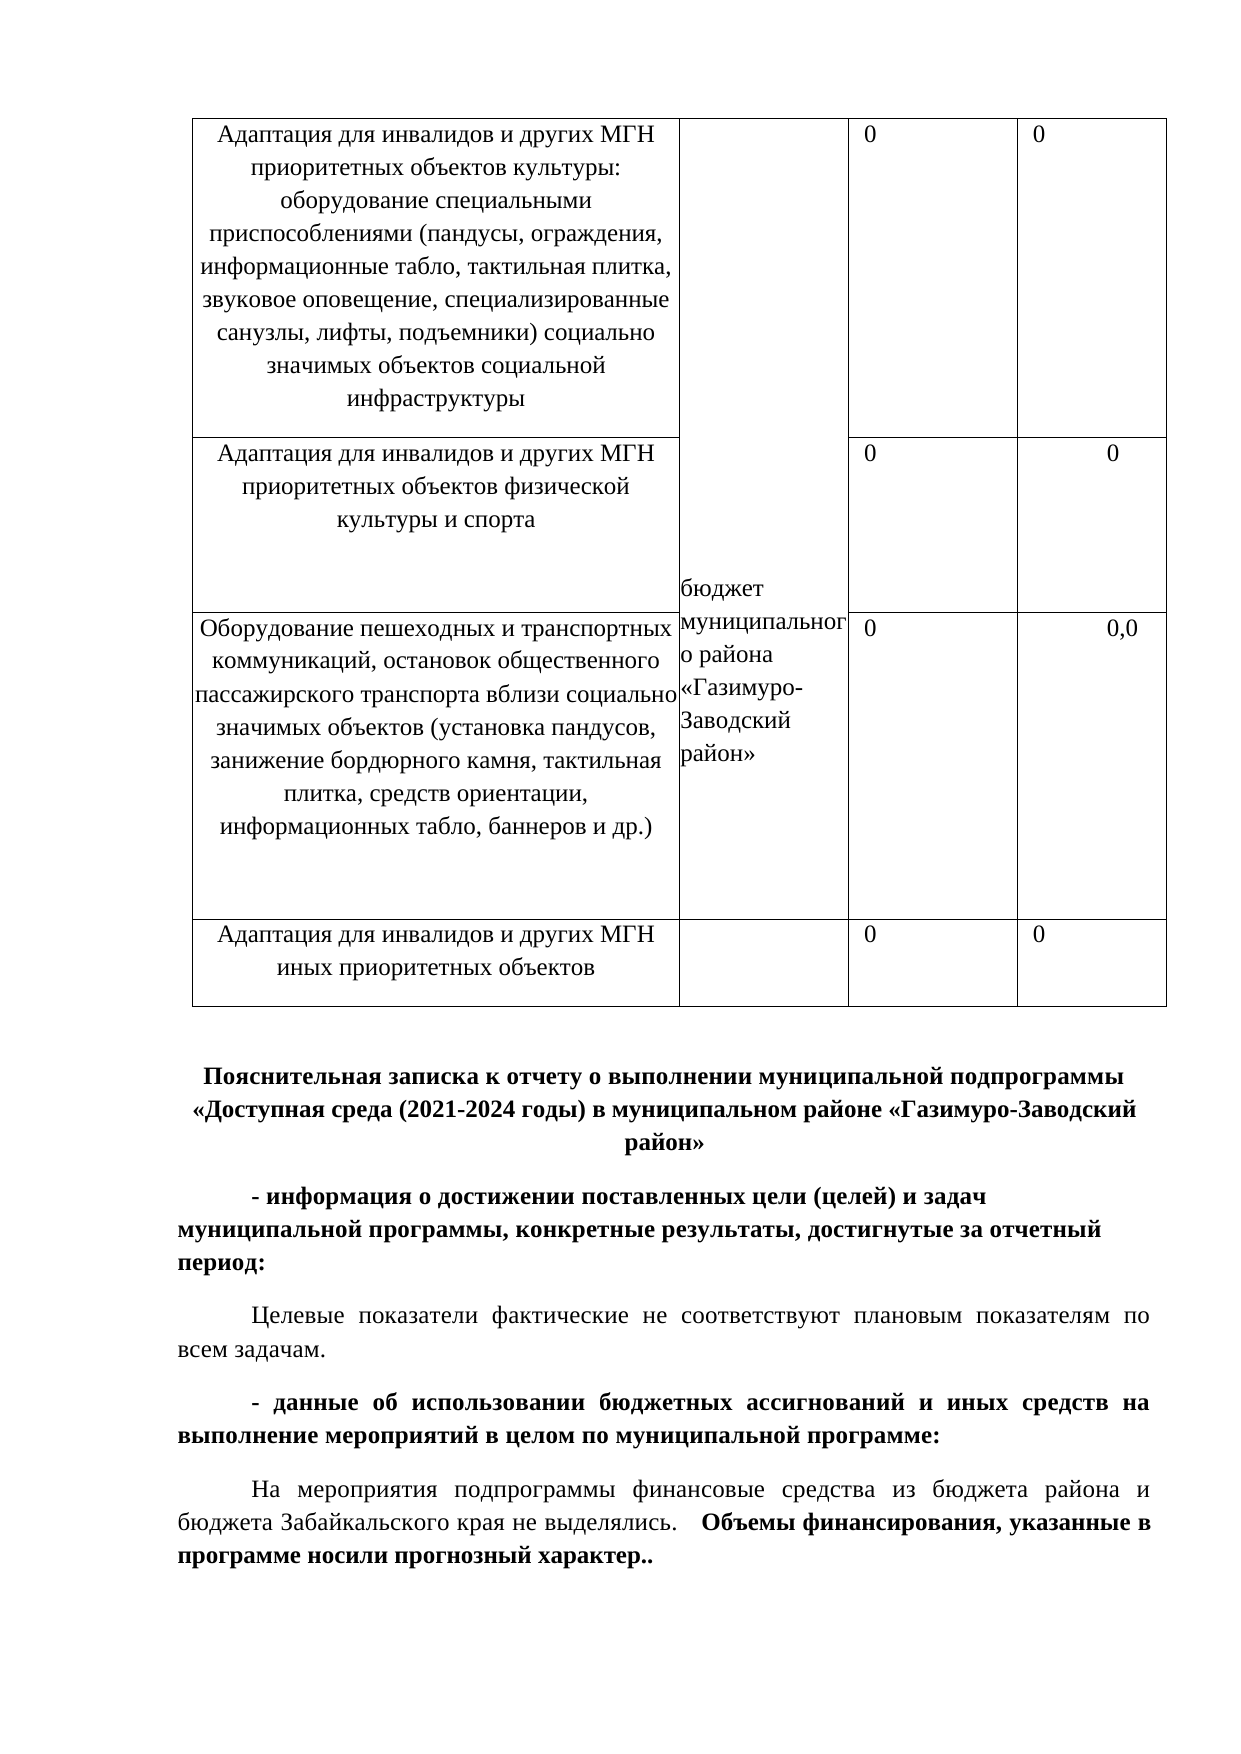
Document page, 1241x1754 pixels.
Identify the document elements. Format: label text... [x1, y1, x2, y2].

table_cell 0 [1018, 438, 1166, 612]
table_cell Адаптация для инвалидов и других МГН приоритетных объектов культуры: оборудование специальными приспособлениями (пандусы, ограждения, информационные табло, тактильная плитка, звуковое оповещение, специализированные санузлы, лифты, подъемники) социально значимых объектов социальной инфраструктуры [193, 119, 679, 437]
table_cell Адаптация для инвалидов и других МГН приоритетных объектов физической культуры и спорта [193, 438, 679, 612]
table_cell [680, 920, 848, 1006]
text На мероприятия подпрограммы финансовые средства из бюджета района и бюджета Забайкальского края не выделялись. Объемы финансирования, указанные в программе носили прогнозный характер.. [177, 1474, 1152, 1569]
table_cell Оборудование пешеходных и транспортных коммуникаций, остановок общественного пассажирского транспорта вблизи социально значимых объектов (установка пандусов, занижение бордюрного камня, тактильная плитка, средств ориентации, информационных табло, баннеров и др.) [193, 613, 679, 918]
table_cell 0,0 [1018, 613, 1166, 918]
table_cell 0 [849, 920, 1017, 1006]
table_cell 0 [849, 438, 1017, 612]
text - данные об использовании бюджетных ассигнований и иных средств на выполнение мероприятий в целом по муниципальной программе: [177, 1387, 1152, 1449]
table_cell 0 [849, 119, 1017, 437]
table_cell 0 [1018, 119, 1166, 437]
table_cell Адаптация для инвалидов и других МГН иных приоритетных объектов [193, 920, 679, 1006]
text Целевые показатели фактические не соответствуют плановым показателям по всем задачам. [177, 1301, 1152, 1362]
table_cell 0 [849, 613, 1017, 918]
text Пояснительная записка к отчету о выполнении муниципальной подпрограммы «Доступная среда (2021-2024 годы) в муниципальном районе «Газимуро-Заводский район» [177, 1061, 1152, 1156]
table_cell 0 [1018, 920, 1166, 1006]
text - информация о достижении поставленных цели (целей) и задач муниципальной программы, конкретные результаты, достигнутые за отчетный период: [177, 1181, 1152, 1276]
